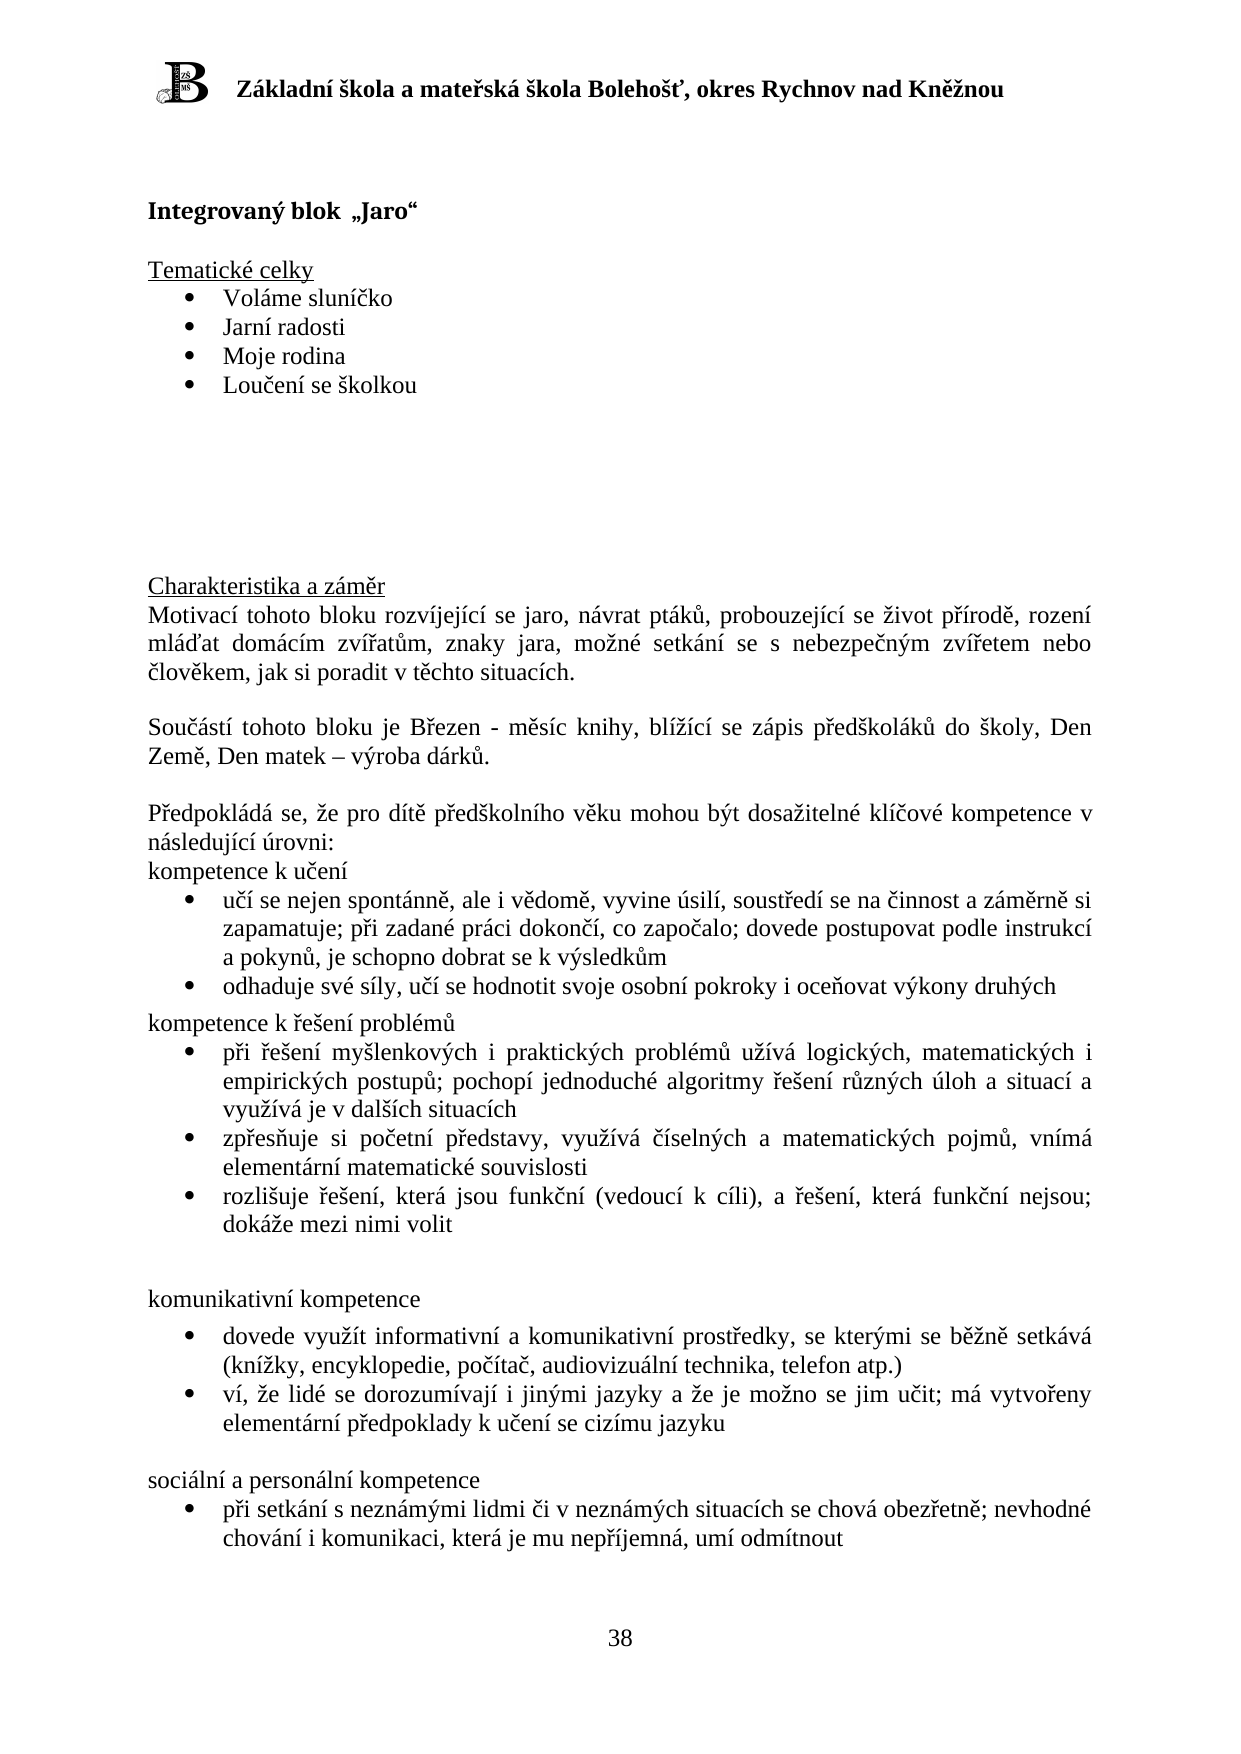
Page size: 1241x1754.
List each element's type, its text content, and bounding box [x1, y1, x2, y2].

list Voláme sluníčko [185, 283, 1093, 312]
text komunikativní kompetence [148, 1284, 1093, 1313]
text Součástí tohoto bloku je Březen - měsíc knihy, blížící se zápis předškoláků do školy, Den Země, Den matek – výroba dárků. [148, 712, 1093, 770]
text kompetence k učení [148, 856, 1093, 885]
list ví, že lidé se dorozumívají i jinými jazyky a že je možno se jim učit; má vytvořeny elementární předpoklady k učení se cizímu jazyku [185, 1379, 1093, 1436]
list při řešení myšlenkových i praktických problémů užívá logických, matematických i empirických postupů; pochopí jednoduché algoritmy řešení různých úloh a situací a využívá je v dalších situacích [185, 1037, 1093, 1123]
list Loučení se školkou [185, 370, 1093, 398]
text Charakteristika a záměr [148, 571, 1093, 600]
list rozlišuje řešení, která jsou funkční (vedoucí k cíli), a řešení, která funkční nejsou; dokáže mezi nimi volit [185, 1181, 1093, 1238]
list při setkání s neznámými lidmi či v neznámých situacích se chová obezřetně; nevhodné chování i komunikaci, která je mu nepříjemná, umí odmítnout [185, 1494, 1093, 1551]
text sociální a personální kompetence [148, 1465, 1093, 1494]
subtitle Integrovaný blok „Jaro“ [148, 197, 1093, 226]
picture [155, 60, 209, 104]
list dovede využít informativní a komunikativní prostředky, se kterými se běžně setkává (knížky, encyklopedie, počítač, audiovizuální technika, telefon atp.) [185, 1321, 1093, 1379]
list Jarní radosti [185, 312, 1093, 341]
list Moje rodina [185, 341, 1093, 370]
text kompetence k řešení problémů [148, 1008, 1093, 1037]
list odhaduje své síly, učí se hodnotit svoje osobní pokroky i oceňovat výkony druhých [185, 971, 1093, 1000]
text Motivací tohoto bloku rozvíjející se jaro, návrat ptáků, probouzející se život přírodě, rození mláďat domácím zvířatům, znaky jara, možné setkání se s nebezpečným zvířetem nebo člověkem, jak si poradit v těchto situacích. [148, 600, 1093, 686]
text Tematické celky [148, 255, 1093, 283]
list učí se nejen spontánně, ale i vědomě, vyvine úsilí, soustředí se na činnost a záměrně si zapamatuje; při zadané práci dokončí, co započalo; dovede postupovat podle instrukcí a pokynů, je schopno dobrat se k výsledkům [185, 885, 1093, 971]
list zpřesňuje si početní představy, využívá číselných a matematických pojmů, vnímá elementární matematické souvislosti [185, 1123, 1093, 1181]
text Předpokládá se, že pro dítě předškolního věku mohou být dosažitelné klíčové kompetence v následující úrovni: [148, 798, 1093, 856]
